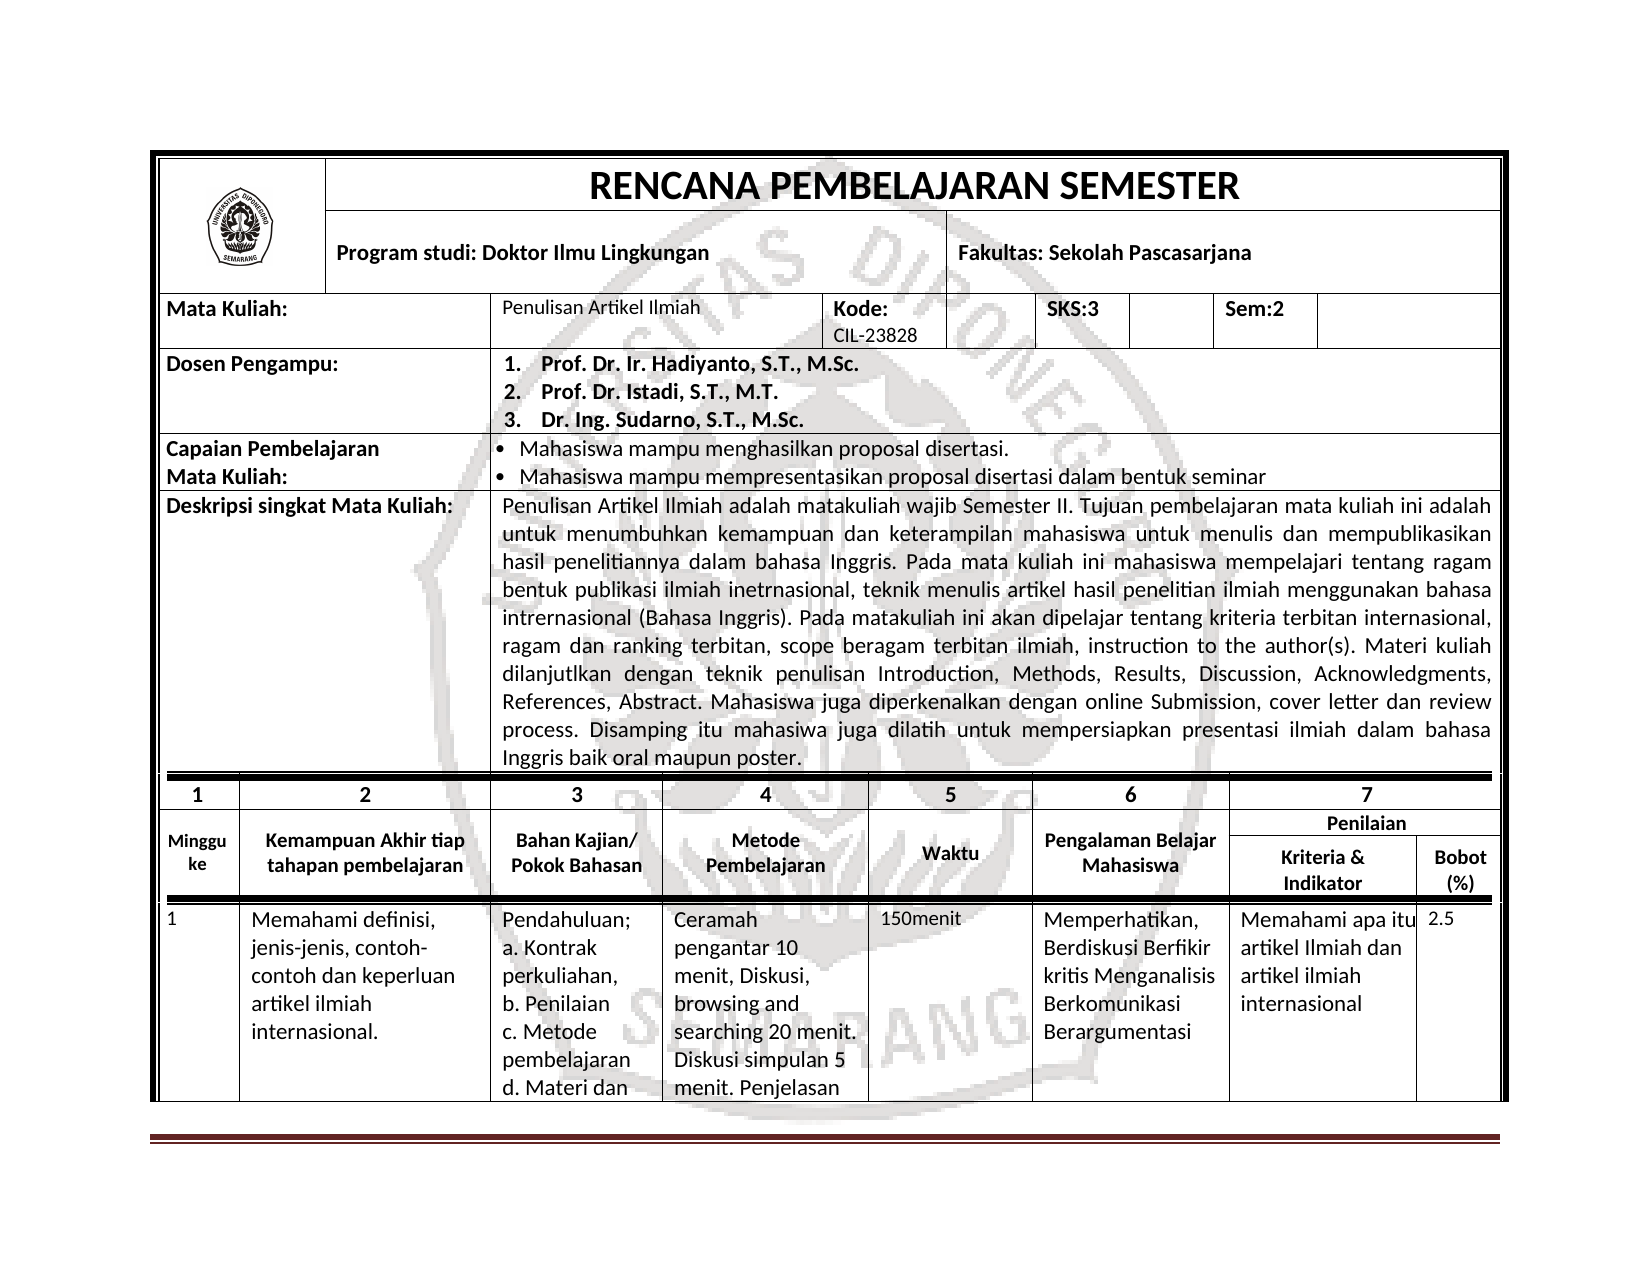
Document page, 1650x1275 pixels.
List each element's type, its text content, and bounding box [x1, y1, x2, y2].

table_cell Deskripsi singkat Mata Kuliah: [160, 491, 490, 771]
table_cell Kode: CIL-23828 [823, 294, 946, 348]
table_cell Bobot (%) [1417, 836, 1500, 895]
table_cell Metode Pembelajaran [663, 810, 868, 895]
table_cell 2.5 [1417, 895, 1503, 1101]
table_cell SKS:3 [1036, 294, 1129, 348]
table_cell Fakultas: Sekolah Pascasarjana [947, 211, 1500, 293]
table_cell 1 [156, 771, 239, 809]
table_cell 7 [1230, 771, 1503, 809]
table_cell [491, 905, 662, 1101]
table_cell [1230, 905, 1416, 1101]
table_cell Dosen Pengampu: [160, 349, 490, 433]
table_cell [1318, 294, 1500, 348]
table_cell Waktu [869, 810, 1032, 895]
table_cell 4 [663, 781, 868, 809]
table_header RENCANA PEMBELAJARAN SEMESTER [326, 159, 1500, 210]
table_cell Capaian Pembelajaran Mata Kuliah: [160, 434, 490, 490]
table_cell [1033, 905, 1229, 1101]
table_cell Penulisan Artikel Ilmiah adalah matakuliah wajib Semester II. Tujuan pembelajaran mata kuliah ini adalah untuk menumbuhkan kemampuan dan keterampilan mahasiswa untuk menulis dan mempublikasikan hasil penelitiannya dalam bahasa Inggris. Pada mata kuliah ini mahasiswa mempelajari tentang ragam bentuk publikasi ilmiah inetrnasional, teknik menulis artikel hasil penelitian ilmiah menggunakan bahasa intrernasional (Bahasa Inggris). Pada matakuliah ini akan dipelajar tentang kriteria terbitan internasional, ragam dan ranking terbitan, scope beragam terbitan ilmiah, instruction to the author(s). Materi kuliah dilanjutlkan dengan teknik penulisan Introduction, Methods, Results, Discussion, Acknowledgments, References, Abstract. Mahasiswa juga diperkenalkan dengan online Submission, cover letter dan review process. Disamping itu mahasiwa juga dilatih untuk mempersiapkan presentasi ilmiah dalam bahasa Inggris baik oral maupun poster. [491, 491, 1500, 771]
table_cell 5 [869, 781, 1032, 809]
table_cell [663, 905, 868, 1101]
table_cell 1 [156, 895, 239, 1101]
table_cell Mingguke [160, 810, 239, 895]
table_cell Pengalaman Belajar Mahasiswa [1033, 810, 1229, 895]
table_cell Sem:2 [1214, 294, 1317, 348]
table_header [160, 159, 325, 293]
table_cell Program studi: Doktor Ilmu Lingkungan [326, 211, 946, 293]
table_cell [947, 294, 1035, 348]
table_cell Penilaian [1230, 810, 1500, 835]
table_cell Prof. Dr. Ir. Hadiyanto, S.T., M.Sc. Prof. Dr. Istadi, S.T., M.T. Dr. Ing. Sudarno, S.T., M.Sc. [491, 349, 1500, 433]
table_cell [240, 905, 490, 1101]
table_cell Bahan Kajian/ Pokok Bahasan [491, 810, 662, 895]
table_cell 3 [491, 781, 662, 809]
table_cell 150menit [869, 905, 1032, 1101]
table_cell [1130, 294, 1213, 348]
table_cell Mahasiswa mampu menghasilkan proposal disertasi. Mahasiswa mampu mempresentasikan proposal disertasi dalam bentuk seminar [491, 434, 1500, 490]
table_cell Kriteria & Indikator [1230, 836, 1416, 895]
table_cell Penulisan Artikel Ilmiah [491, 294, 822, 348]
table_cell Mata Kuliah: [160, 294, 490, 348]
table_cell Kemampuan Akhir tiap tahapan pembelajaran [240, 810, 490, 895]
picture [206, 187, 274, 266]
table_cell 2 [240, 781, 490, 809]
table_cell 6 [1033, 781, 1229, 809]
